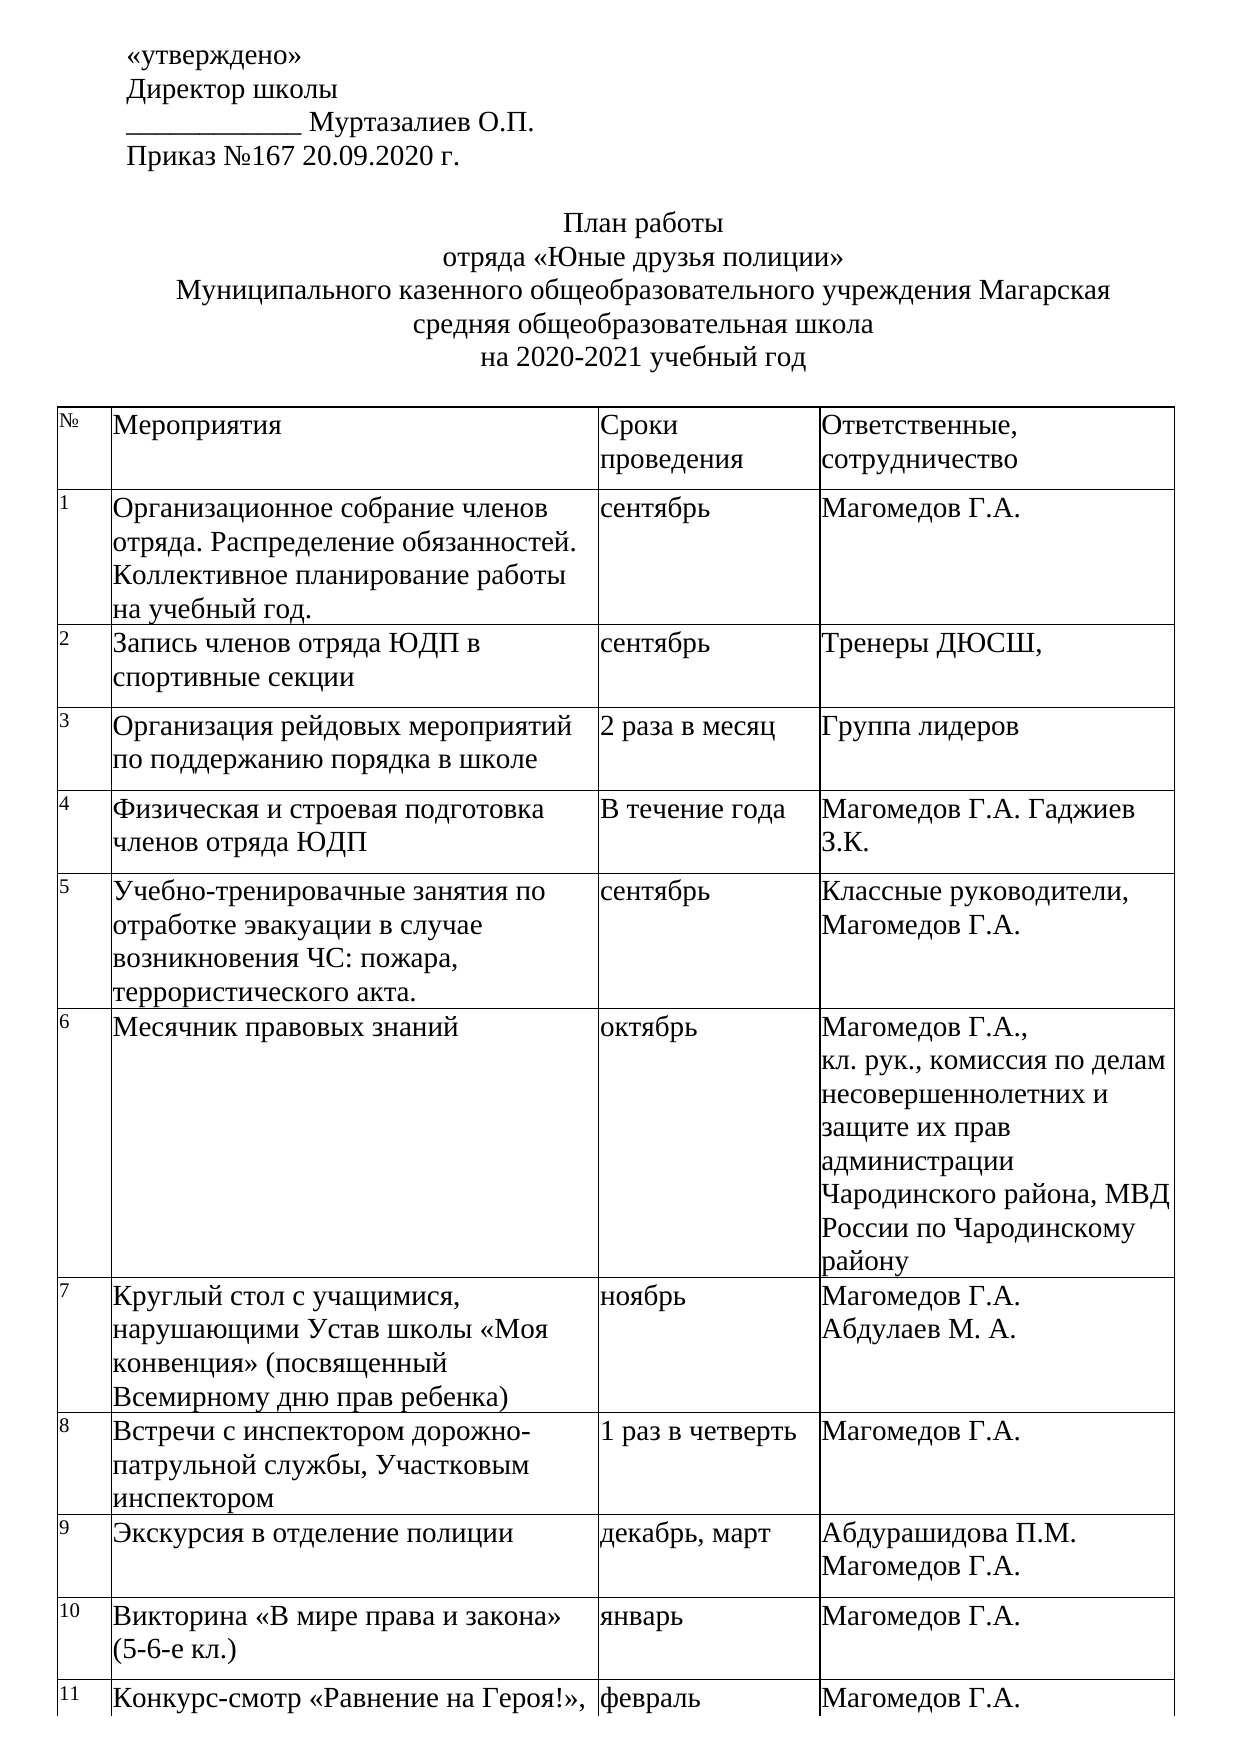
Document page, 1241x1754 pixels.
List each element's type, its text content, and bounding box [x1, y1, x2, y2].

table_cell январь [599, 1598, 819, 1679]
text План работы [126, 205, 1160, 239]
table_cell сентябрь [599, 874, 819, 1008]
table_cell Учебно-тренировачные занятия по отработке эвакуации в случае возникновения ЧС: пожара, террористического акта. [112, 874, 598, 1008]
table_cell Магомедов Г.А. [821, 1598, 1174, 1679]
table_cell сентябрь [599, 490, 819, 624]
table_cell 10 [58, 1598, 111, 1679]
text «утверждено» [126, 37, 1160, 71]
table_cell 2 [58, 625, 111, 707]
table_cell 2 раза в месяц [599, 708, 819, 790]
table_cell Экскурсия в отделение полиции [112, 1515, 598, 1597]
text на 2020-2021 учебный год [126, 339, 1160, 373]
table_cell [112, 1680, 598, 1716]
text Муниципального казенного общеобразовательного учреждения Магарская средняя общеобразовательная школа [126, 272, 1160, 339]
table_cell ноябрь [599, 1278, 819, 1412]
table_cell Тренеры ДЮСШ, [821, 625, 1174, 707]
table_cell Викторина «В мире права и закона» (5-6-е кл.) [112, 1598, 598, 1679]
table_cell декабрь, март [599, 1515, 819, 1597]
text отряда «Юные друзья полиции» [126, 239, 1160, 272]
table_cell Магомедов Г.А. [821, 490, 1174, 624]
table_cell Круглый стол с учащимися, нарушающими Устав школы «Моя конвенция» (посвященный Всемирному дню прав ребенка) [112, 1278, 598, 1412]
table_cell Месячник правовых знаний [112, 1009, 598, 1277]
table_cell Магомедов Г.А. [821, 1680, 1174, 1716]
table_cell 11 [58, 1680, 111, 1716]
text Директор школы [126, 71, 1160, 104]
table_cell сентябрь [599, 625, 819, 707]
table_cell Организация рейдовых мероприятий по поддержанию порядка в школе [112, 708, 598, 790]
table_cell 5 [58, 874, 111, 1008]
text Приказ №167 20.09.2020 г. [126, 138, 1160, 172]
table_cell Физическая и строевая подготовка членов отряда ЮДП [112, 791, 598, 872]
table_header Сроки проведения [599, 408, 819, 489]
table_cell Магомедов Г.А. Абдулаев М. А. [821, 1278, 1174, 1412]
table_cell 3 [58, 708, 111, 790]
table_cell Классные руководители, Магомедов Г.А. [821, 874, 1174, 1008]
table_cell Магомедов Г.А. Гаджиев З.К. [821, 791, 1174, 872]
table_cell Организационное собрание членов отряда. Распределение обязанностей. Коллективное планирование работы на учебный год. [112, 490, 598, 624]
table_cell Группа лидеров [821, 708, 1174, 790]
table_cell Магомедов Г.А., кл. рук., комиссия по делам несовершеннолетних и защите их прав администрации Чародинского района, МВД России по Чародинскому району [821, 1009, 1174, 1277]
table_cell 6 [58, 1009, 111, 1277]
table_cell февраль [599, 1680, 819, 1716]
table_cell октябрь [599, 1009, 819, 1277]
table_cell 9 [58, 1515, 111, 1597]
table_cell 8 [58, 1413, 111, 1514]
table_header Ответственные, сотрудничество [821, 408, 1174, 489]
table_cell 1 раз в четверть [599, 1413, 819, 1514]
table_header № [58, 408, 111, 489]
table_cell Абдурашидова П.М. Магомедов Г.А. [821, 1515, 1174, 1597]
table_cell В течение года [599, 791, 819, 872]
table_header Мероприятия [112, 408, 598, 489]
table_cell 4 [58, 791, 111, 872]
text ____________ Муртазалиев О.П. [126, 104, 1160, 138]
table_cell Магомедов Г.А. [821, 1413, 1174, 1514]
table_cell 7 [58, 1278, 111, 1412]
table_cell Запись членов отряда ЮДП в спортивные секции [112, 625, 598, 707]
table_cell 1 [58, 490, 111, 624]
table_cell Встречи с инспектором дорожно-патрульной службы, Участковым инспектором [112, 1413, 598, 1514]
